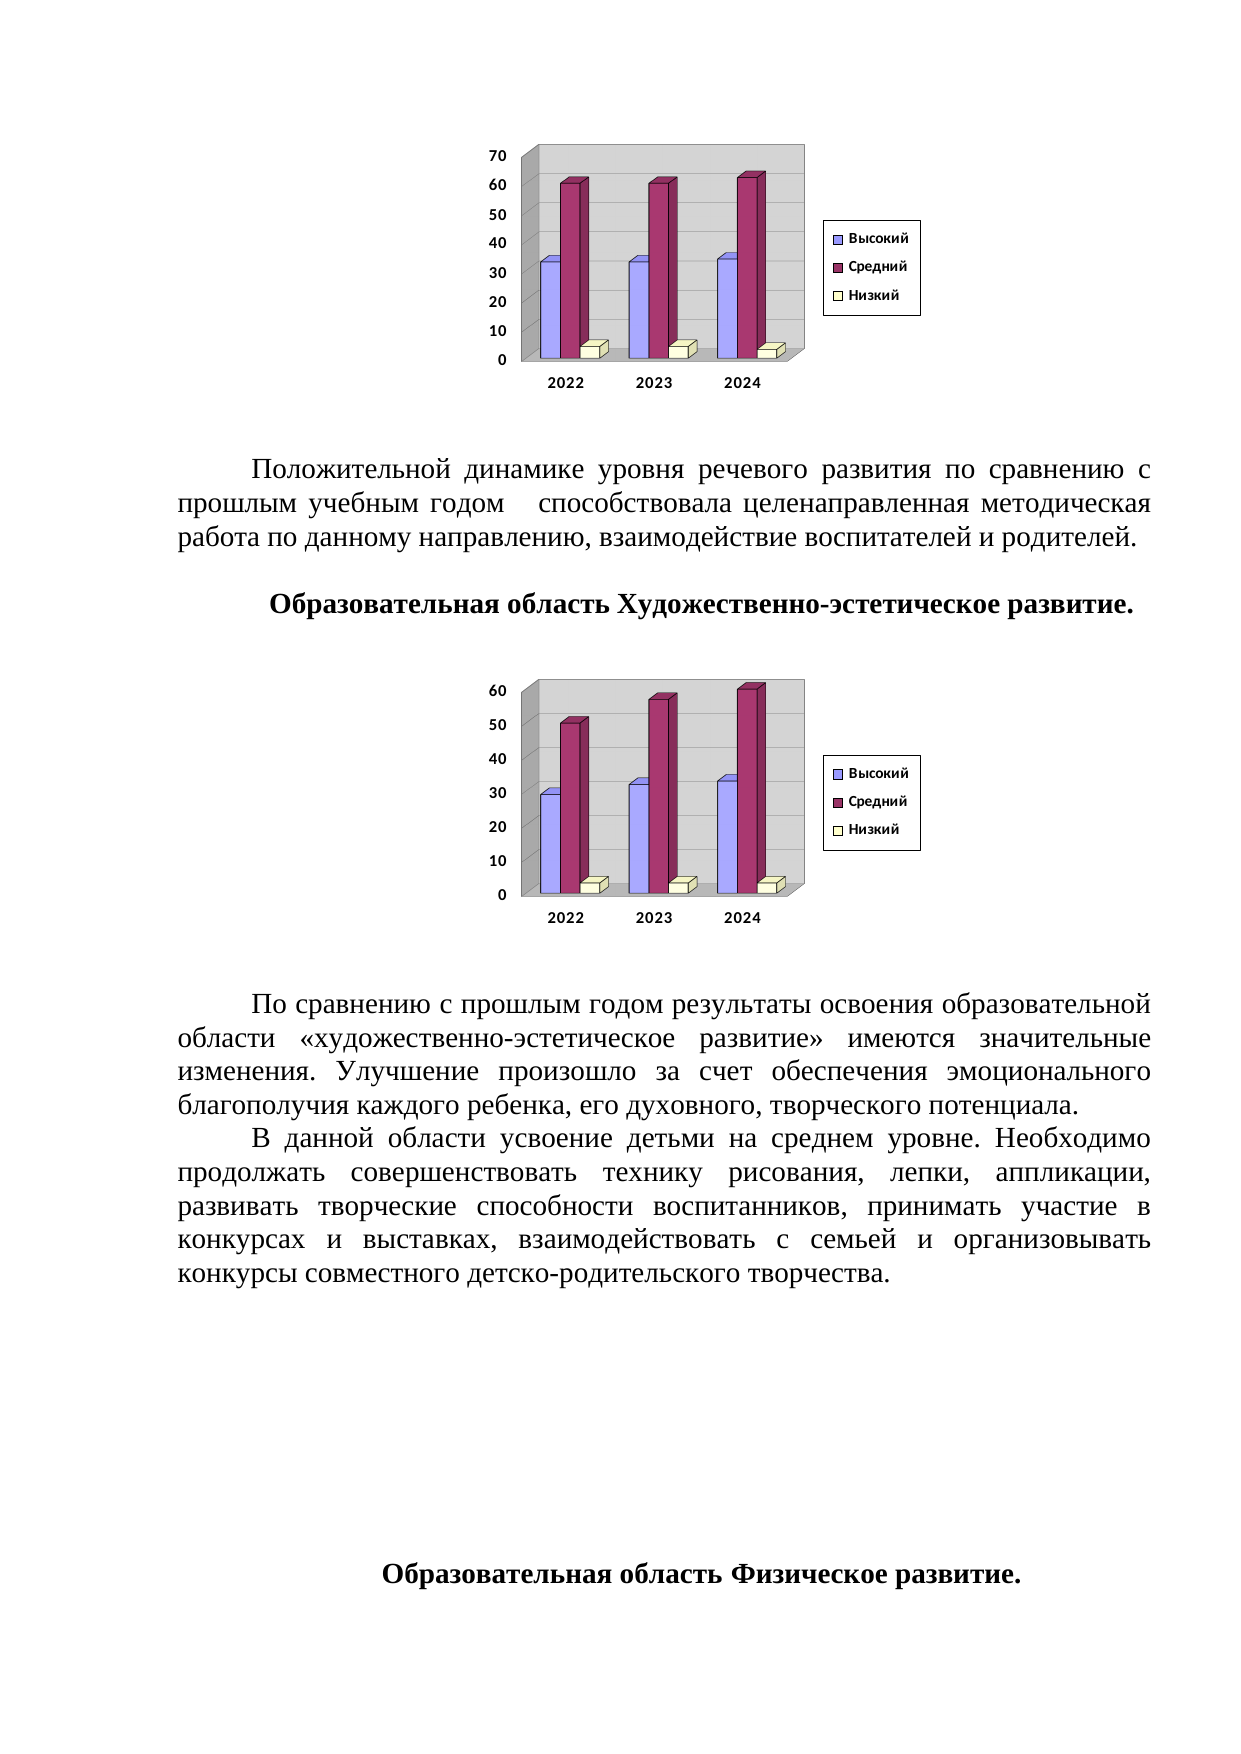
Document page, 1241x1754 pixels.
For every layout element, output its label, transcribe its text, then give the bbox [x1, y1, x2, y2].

text По сравнению с прошлым годом результаты освоения образовательной области «художественно-эстетическое развитие» имеются значительные изменения. Улучшение произошло за счет обеспечения эмоционального благополучия каждого ребенка, его духовного, творческого потенциала. [177, 986, 1152, 1121]
text В данной области усвоение детьми на среднем уровне. Необходимо продолжать совершенствовать технику рисования, лепки, аппликации, развивать творческие способности воспитанников, принимать участие в конкурсах и выставках, взаимодействовать с семьей и организовывать конкурсы совместного детско-родительского творчества. [177, 1121, 1152, 1288]
text Образовательная область Физическое развитие. [177, 1557, 1152, 1590]
text Образовательная область Художественно-эстетическое развитие. [177, 586, 1152, 619]
text Положительной динамике уровня речевого развития по сравнению с прошлым учебным годом способствовала целенаправленная методическая работа по данному направлению, взаимодействие воспитателей и родителей. [177, 452, 1152, 552]
